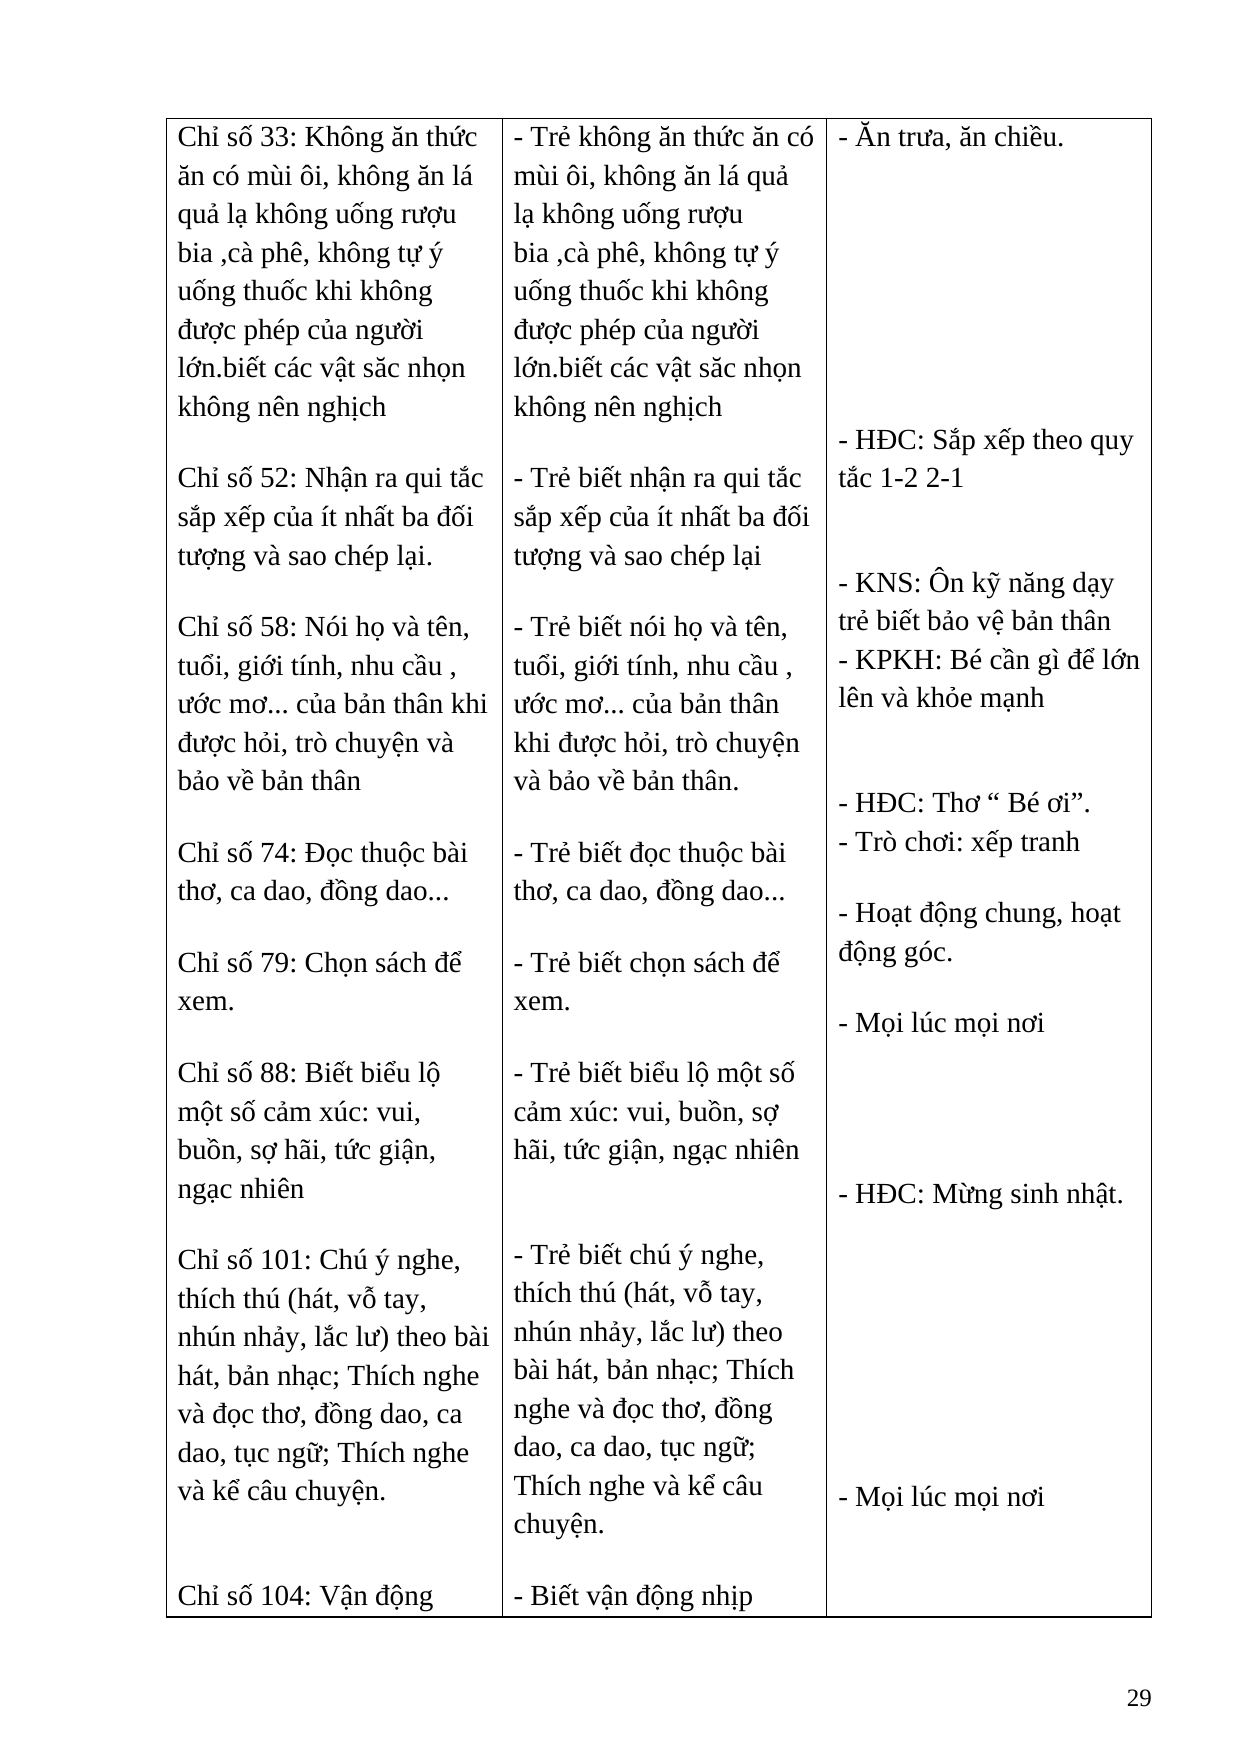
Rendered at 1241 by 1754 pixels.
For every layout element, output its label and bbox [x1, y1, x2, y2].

table_cell [827, 119, 1151, 1616]
table_cell [167, 119, 502, 1616]
table_cell [503, 119, 826, 1616]
